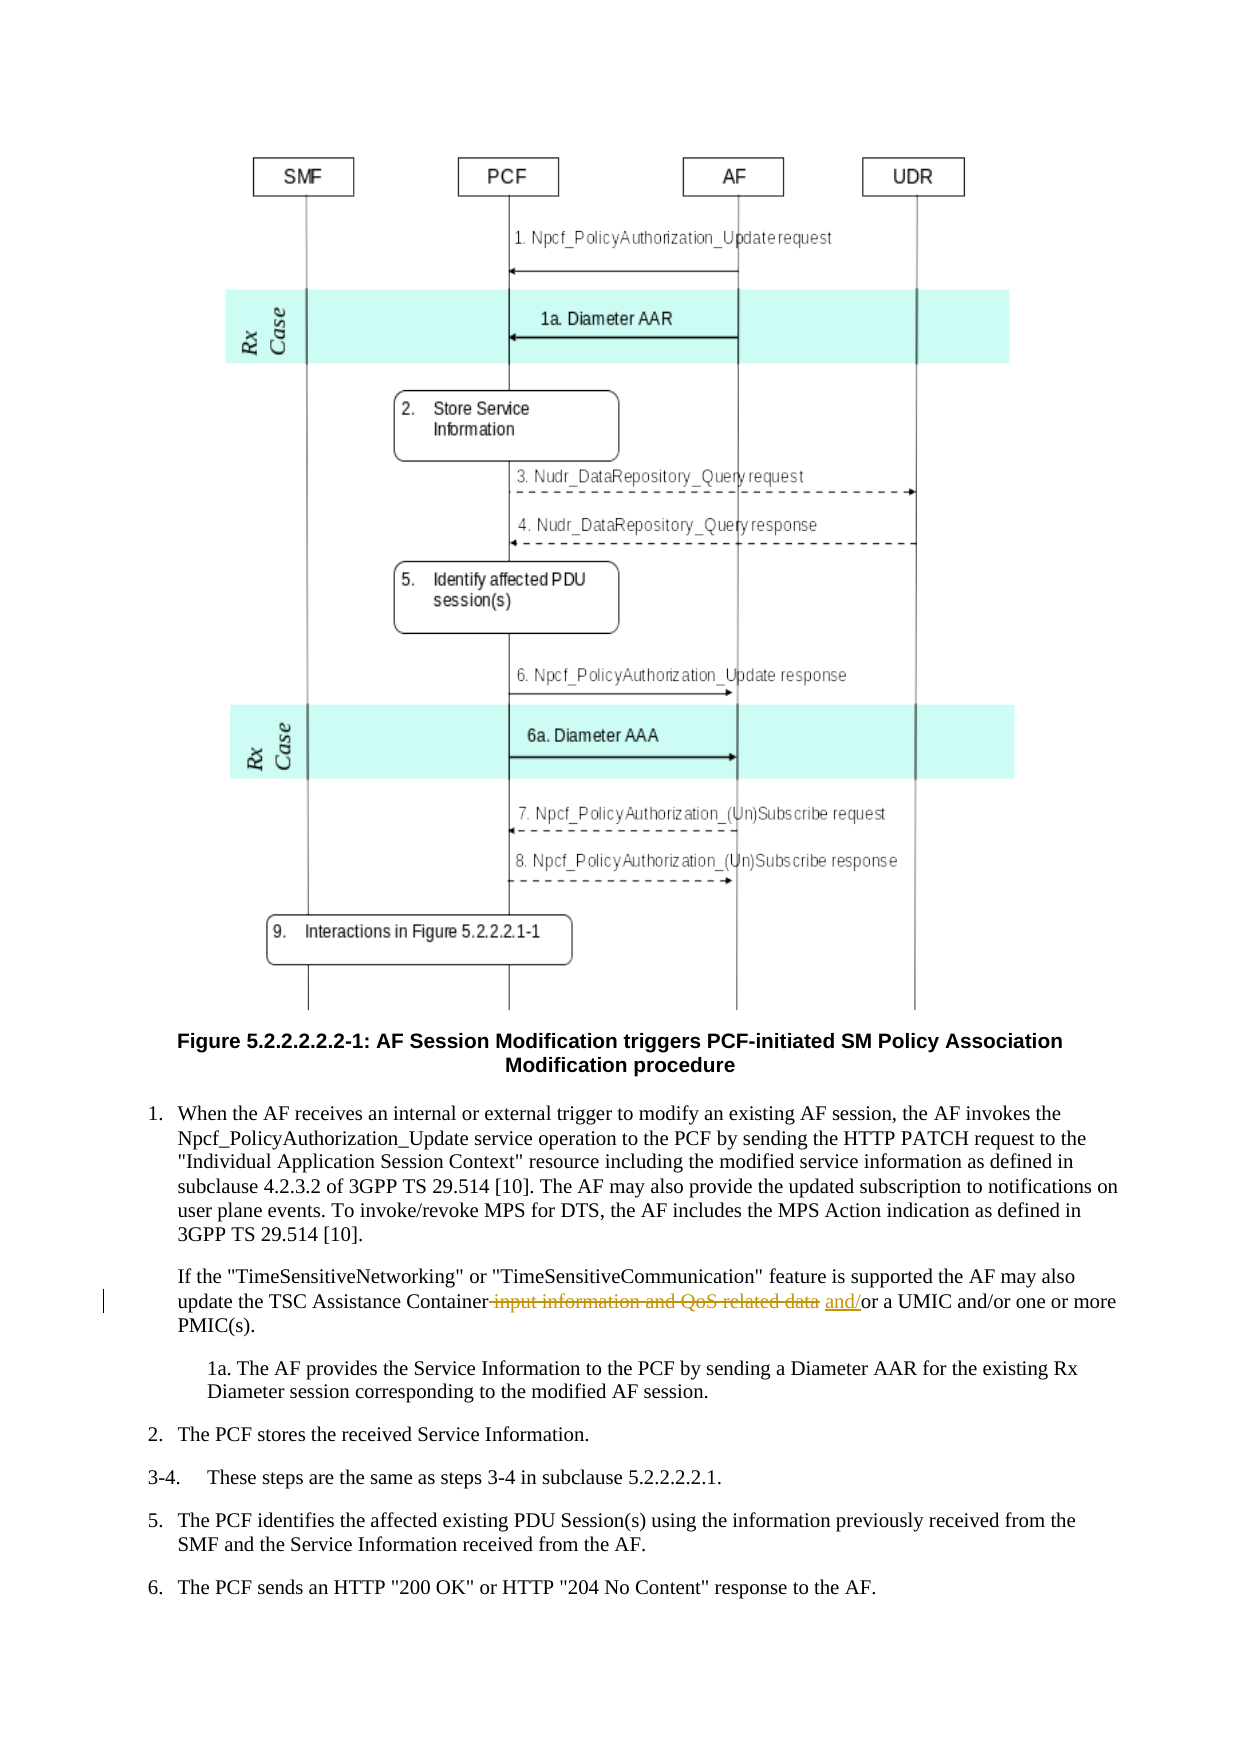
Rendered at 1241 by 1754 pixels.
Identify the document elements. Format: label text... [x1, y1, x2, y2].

text 1a. The AF provides the Service Information to the PCF by sending a Diameter AAR for the existing Rx Diameter session corresponding to the modified AF session. [207, 1355, 1122, 1403]
text If the "TimeSensitiveNetworking" or "TimeSensitiveCommunication" feature is supported the AF may also update the TSC Assistance Container or a UMIC and/or one or more PMIC(s). [177, 1264, 1122, 1337]
text 1. When the AF receives an internal or external trigger to modify an existing AF session, the AF invokes the Npcf_PolicyAuthorization_Update service operation to the PCF by sending the HTTP PATCH request to the "Individual Application Session Context" resource including the modified service information as defined in subclause 4.2.3.2 of 3GPP TS 29.514 [10]. The AF may also provide the updated subscription to notifications on user plane events. To invoke/revoke MPS for DTS, the AF includes the MPS Action indication as defined in 3GPP TS 29.514 [10]. [148, 1101, 1122, 1246]
text 2. The PCF stores the received Service Information. [148, 1422, 1122, 1446]
text 5. The PCF identifies the affected existing PDU Session(s) using the information previously received from the SMF and the Service Information received from the AF. [148, 1508, 1122, 1556]
text 6. The PCF sends an HTTP "200 OK" or HTTP "204 No Content" response to the AF. [148, 1575, 1122, 1599]
text 3-4. These steps are the same as steps 3-4 in subclause 5.2.2.2.2.1. [148, 1465, 1122, 1489]
text Figure 5.2.2.2.2.2-1: AF Session Modification triggers PCF-initiated SM Policy Association Modification procedure [118, 1028, 1122, 1076]
